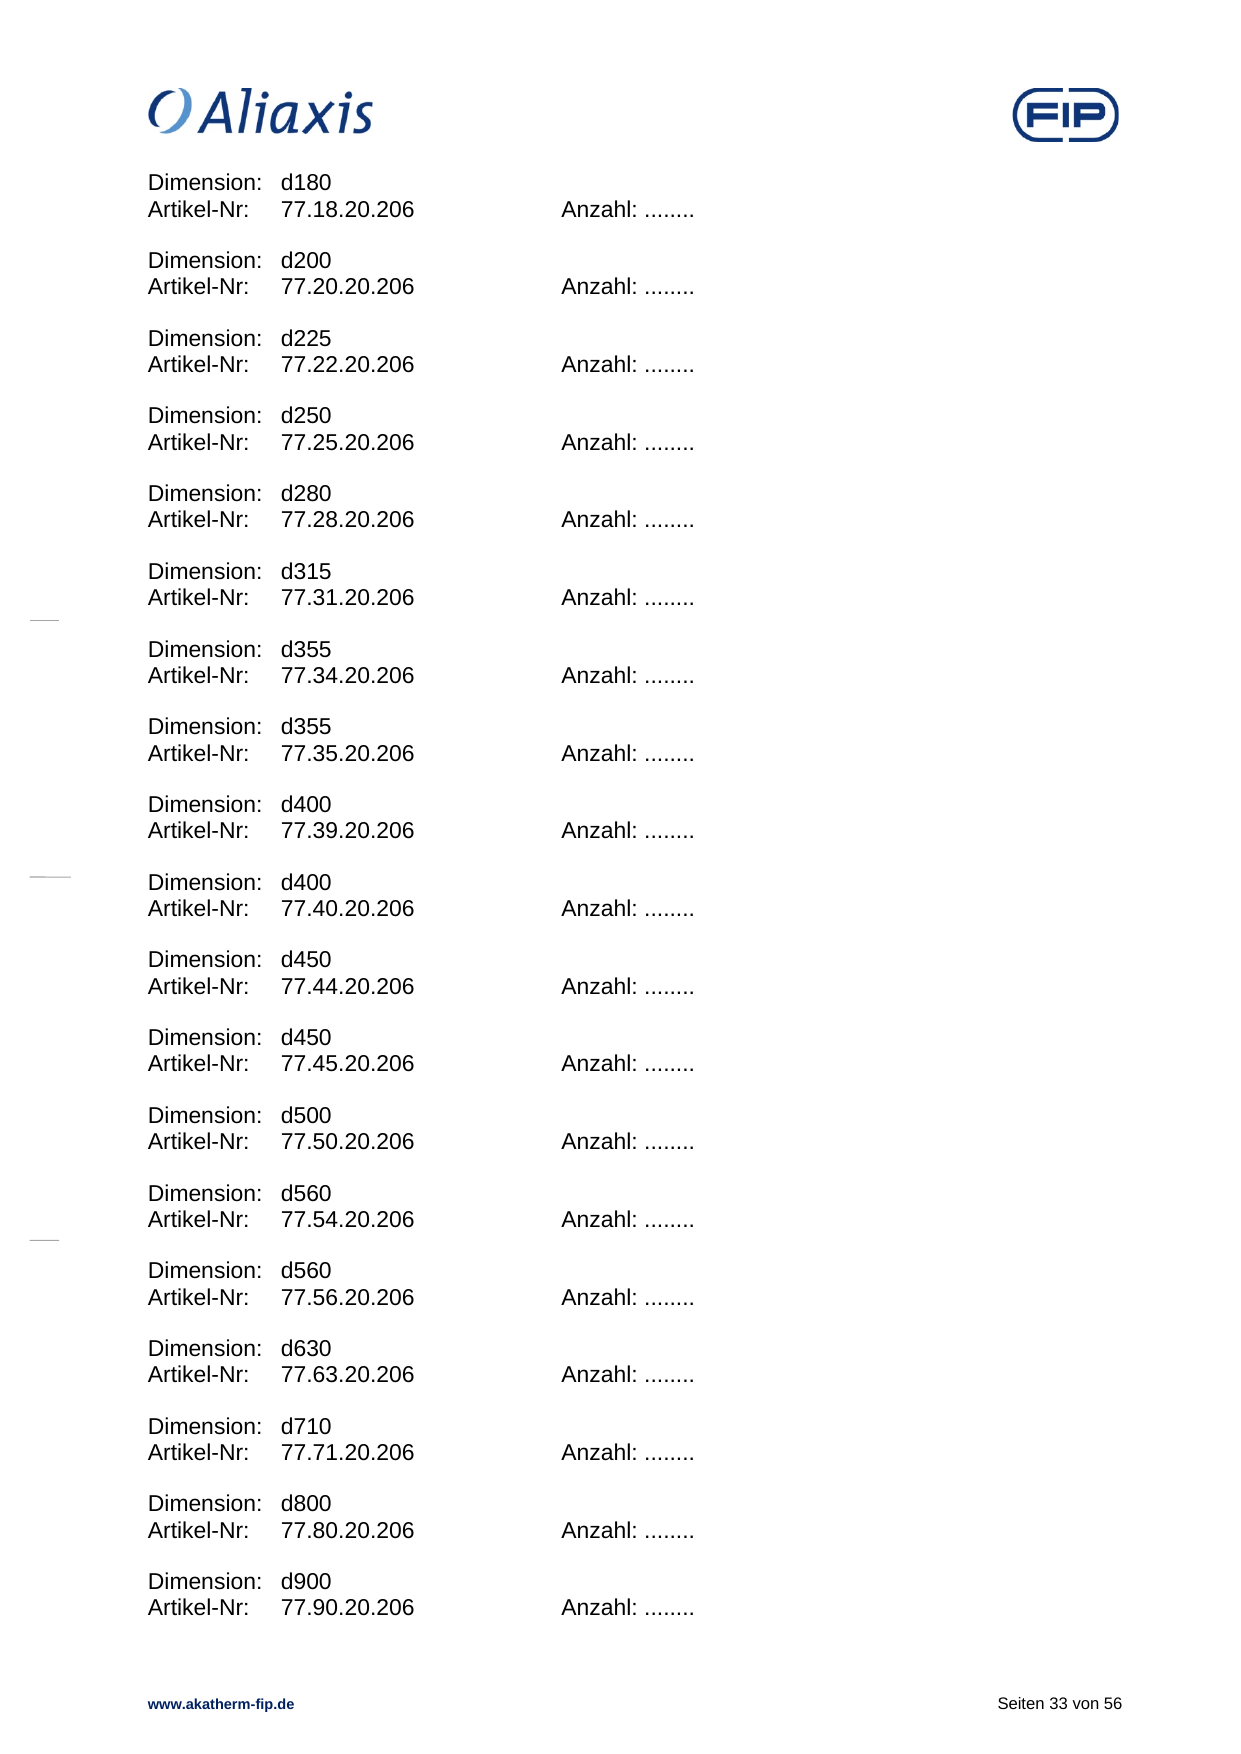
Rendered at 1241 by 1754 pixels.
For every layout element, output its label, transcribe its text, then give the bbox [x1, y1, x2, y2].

text Dimension: d900 Artikel-Nr: 77.90.20.206 Anzahl: ........ [148, 1568, 1122, 1621]
text Dimension: d400 Artikel-Nr: 77.39.20.206 Anzahl: ........ [148, 791, 1122, 844]
text Dimension: d560 Artikel-Nr: 77.56.20.206 Anzahl: ........ [148, 1257, 1122, 1310]
text Dimension: d560 Artikel-Nr: 77.54.20.206 Anzahl: ........ [148, 1179, 1122, 1232]
text Dimension: d180 Artikel-Nr: 77.18.20.206 Anzahl: ........ [148, 169, 1122, 222]
text Dimension: d315 Artikel-Nr: 77.31.20.206 Anzahl: ........ [148, 558, 1122, 611]
text Dimension: d500 Artikel-Nr: 77.50.20.206 Anzahl: ........ [148, 1102, 1122, 1154]
text Dimension: d800 Artikel-Nr: 77.80.20.206 Anzahl: ........ [148, 1490, 1122, 1543]
text Dimension: d450 Artikel-Nr: 77.45.20.206 Anzahl: ........ [148, 1024, 1122, 1077]
text Dimension: d630 Artikel-Nr: 77.63.20.206 Anzahl: ........ [148, 1335, 1122, 1388]
text Dimension: d355 Artikel-Nr: 77.35.20.206 Anzahl: ........ [148, 713, 1122, 766]
text Dimension: d450 Artikel-Nr: 77.44.20.206 Anzahl: ........ [148, 946, 1122, 999]
text Dimension: d250 Artikel-Nr: 77.25.20.206 Anzahl: ........ [148, 402, 1122, 455]
text Dimension: d710 Artikel-Nr: 77.71.20.206 Anzahl: ........ [148, 1413, 1122, 1465]
text Dimension: d280 Artikel-Nr: 77.28.20.206 Anzahl: ........ [148, 480, 1122, 533]
picture [1012, 88, 1119, 142]
text Dimension: d355 Artikel-Nr: 77.34.20.206 Anzahl: ........ [148, 636, 1122, 688]
text Dimension: d225 Artikel-Nr: 77.22.20.206 Anzahl: ........ [148, 325, 1122, 377]
text Dimension: d200 Artikel-Nr: 77.20.20.206 Anzahl: ........ [148, 247, 1122, 300]
text Dimension: d400 Artikel-Nr: 77.40.20.206 Anzahl: ........ [148, 869, 1122, 921]
picture [148, 88, 373, 134]
